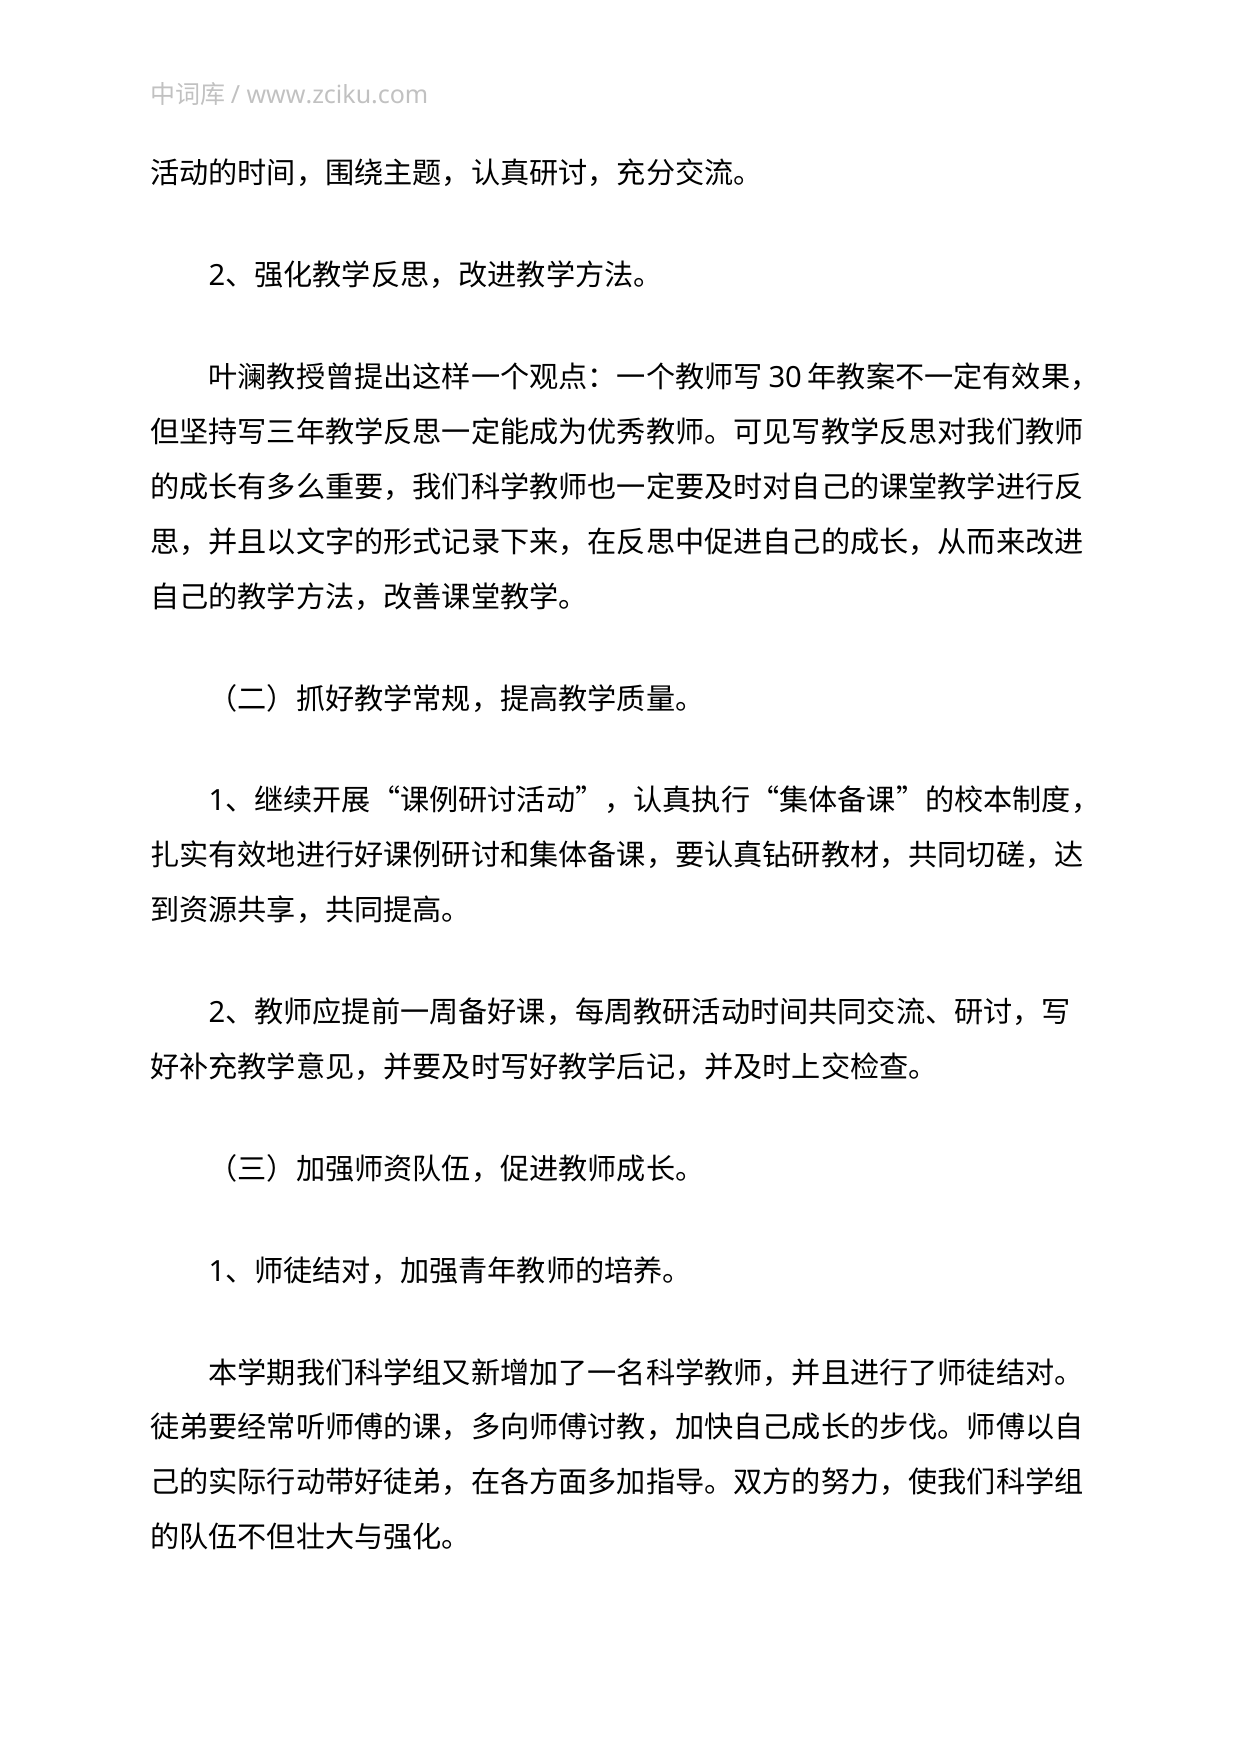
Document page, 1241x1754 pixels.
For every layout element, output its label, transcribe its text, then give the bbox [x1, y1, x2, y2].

text 1、继续开展“课例研讨活动”，认真执行“集体备课”的校本制度，扎实有效地进行好课例研讨和集体备课，要认真钻研教材，共同切磋，达到资源共享，共同提高。 [150, 777, 1090, 929]
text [150, 150, 1090, 192]
text 叶澜教授曾提出这样一个观点：一个教师写30年教案不一定有效果，但坚持写三年教学反思一定能成为优秀教师。可见写教学反思对我们教师的成长有多么重要，我们科学教师也一定要及时对自己的课堂教学进行反思，并且以文字的形式记录下来，在反思中促进自己的成长，从而来改进自己的教学方法，改善课堂教学。 [150, 354, 1090, 616]
text （二）抓好教学常规，提高教学质量。 [150, 675, 1090, 717]
text 本学期我们科学组又新增加了一名科学教师，并且进行了师徒结对。徒弟要经常听师傅的课，多向师傅讨教，加快自己成长的步伐。师傅以自己的实际行动带好徒弟，在各方面多加指导。双方的努力，使我们科学组的队伍不但壮大与强化。 [150, 1349, 1090, 1556]
text 2、强化教学反思，改进教学方法。 [150, 252, 1090, 294]
text 1、师徒结对，加强青年教师的培养。 [150, 1247, 1090, 1289]
text 2、教师应提前一周备好课，每周教研活动时间共同交流、研讨，写好补充教学意见，并要及时写好教学后记，并及时上交检查。 [150, 989, 1090, 1086]
text （三）加强师资队伍，促进教师成长。 [150, 1145, 1090, 1188]
